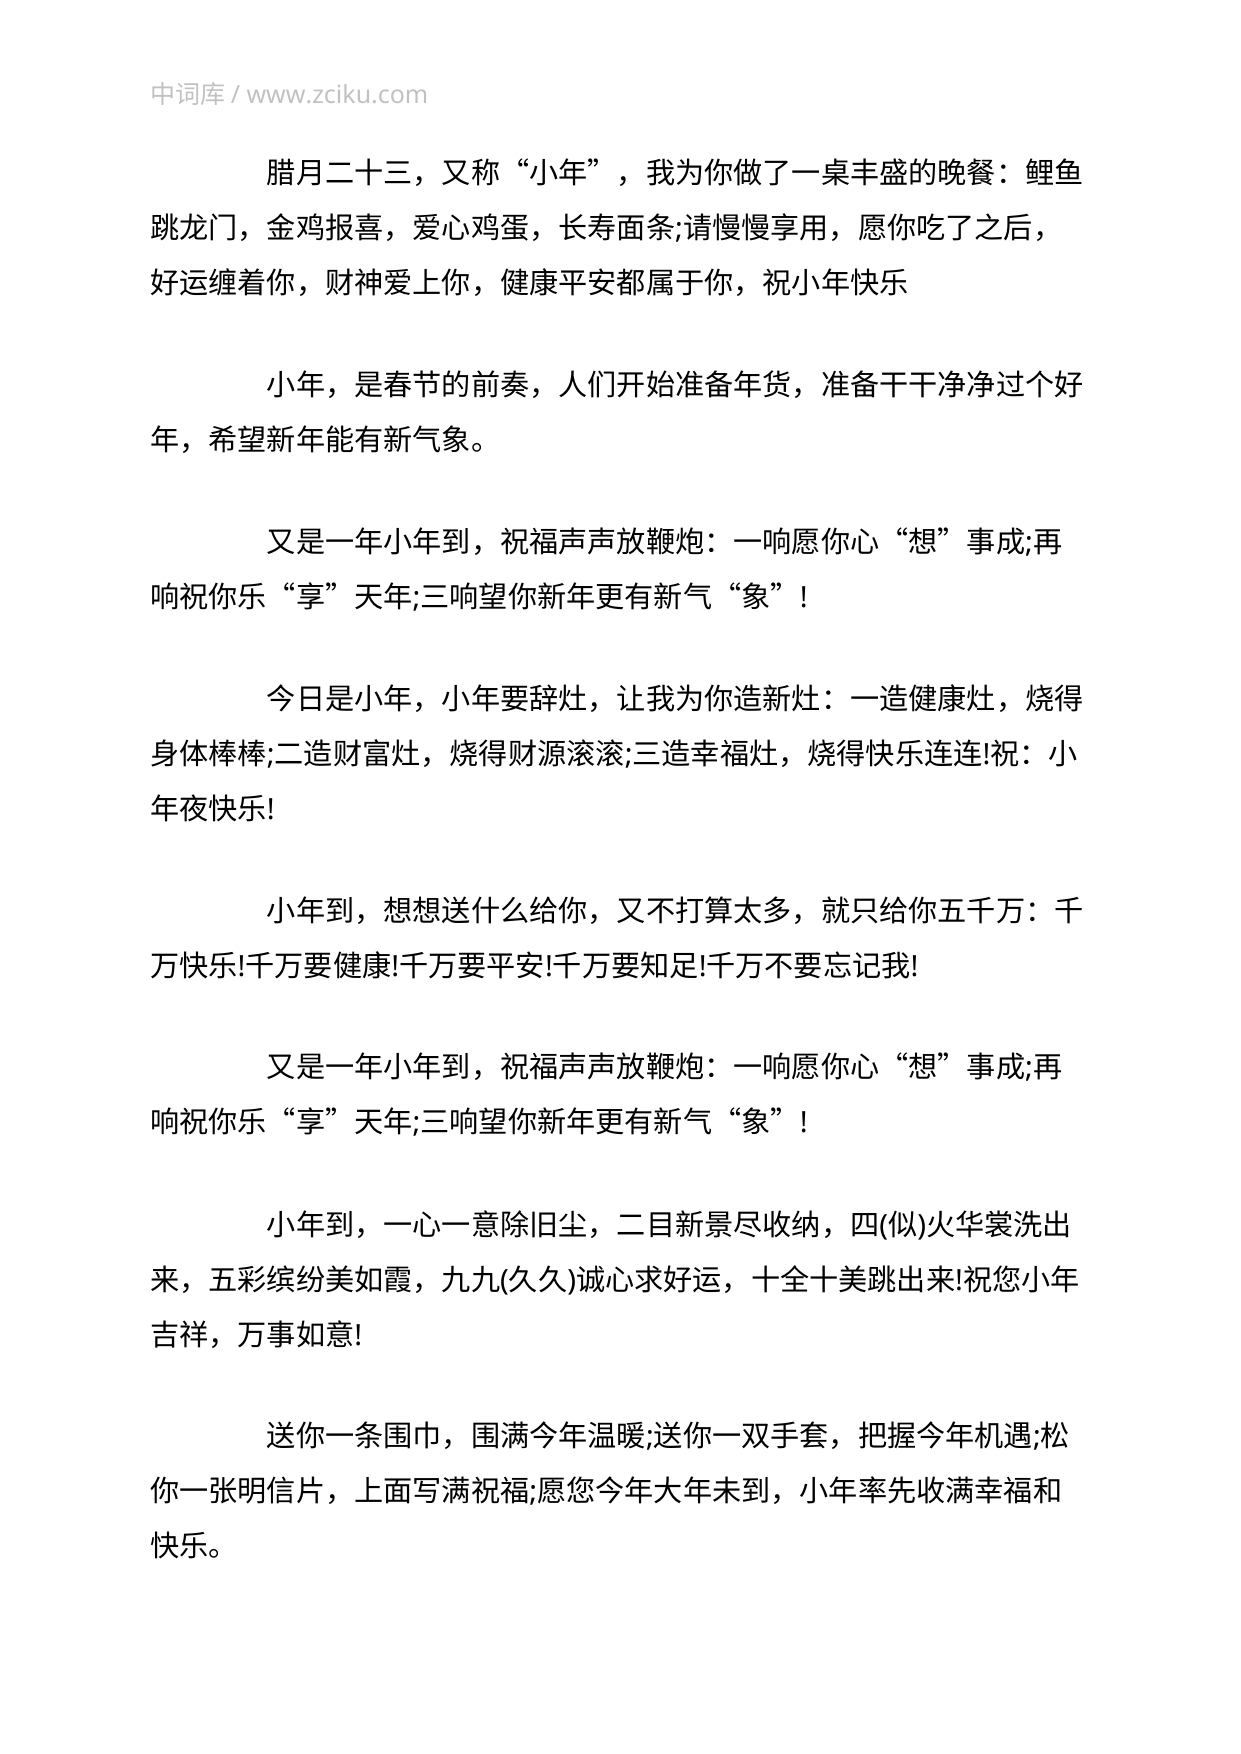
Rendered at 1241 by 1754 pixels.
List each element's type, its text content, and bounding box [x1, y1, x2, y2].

text 又是一年小年到，祝福声声放鞭炮：一响愿你心“想”事成;再响祝你乐“享”天年;三响望你新年更有新气“象”! [150, 1044, 1090, 1141]
text 小年到，一心一意除旧尘，二目新景尽收纳，四(似)火华裳洗出来，五彩缤纷美如霞，九九(久久)诚心求好运，十全十美跳出来!祝您小年吉祥，万事如意! [150, 1201, 1090, 1353]
text 小年到，想想送什么给你，又不打算太多，就只给你五千万：千万快乐!千万要健康!千万要平安!千万要知足!千万不要忘记我! [150, 887, 1090, 984]
text 又是一年小年到，祝福声声放鞭炮：一响愿你心“想”事成;再响祝你乐“享”天年;三响望你新年更有新气“象”! [150, 518, 1090, 616]
text 送你一条围巾，围满今年温暖;送你一双手套，把握今年机遇;松你一张明信片，上面写满祝福;愿您今年大年未到，小年率先收满幸福和快乐。 [150, 1413, 1090, 1565]
text 今日是小年，小年要辞灶，让我为你造新灶：一造健康灶，烧得身体棒棒;二造财富灶，烧得财源滚滚;三造幸福灶，烧得快乐连连!祝：小年夜快乐! [150, 675, 1090, 828]
text 小年，是春节的前奏，人们开始准备年货，准备干干净净过个好年，希望新年能有新气象。 [150, 362, 1090, 459]
text 腊月二十三，又称“小年”，我为你做了一桌丰盛的晚餐：鲤鱼跳龙门，金鸡报喜，爱心鸡蛋，长寿面条;请慢慢享用，愿你吃了之后，好运缠着你，财神爱上你，健康平安都属于你，祝小年快乐 [150, 150, 1090, 302]
